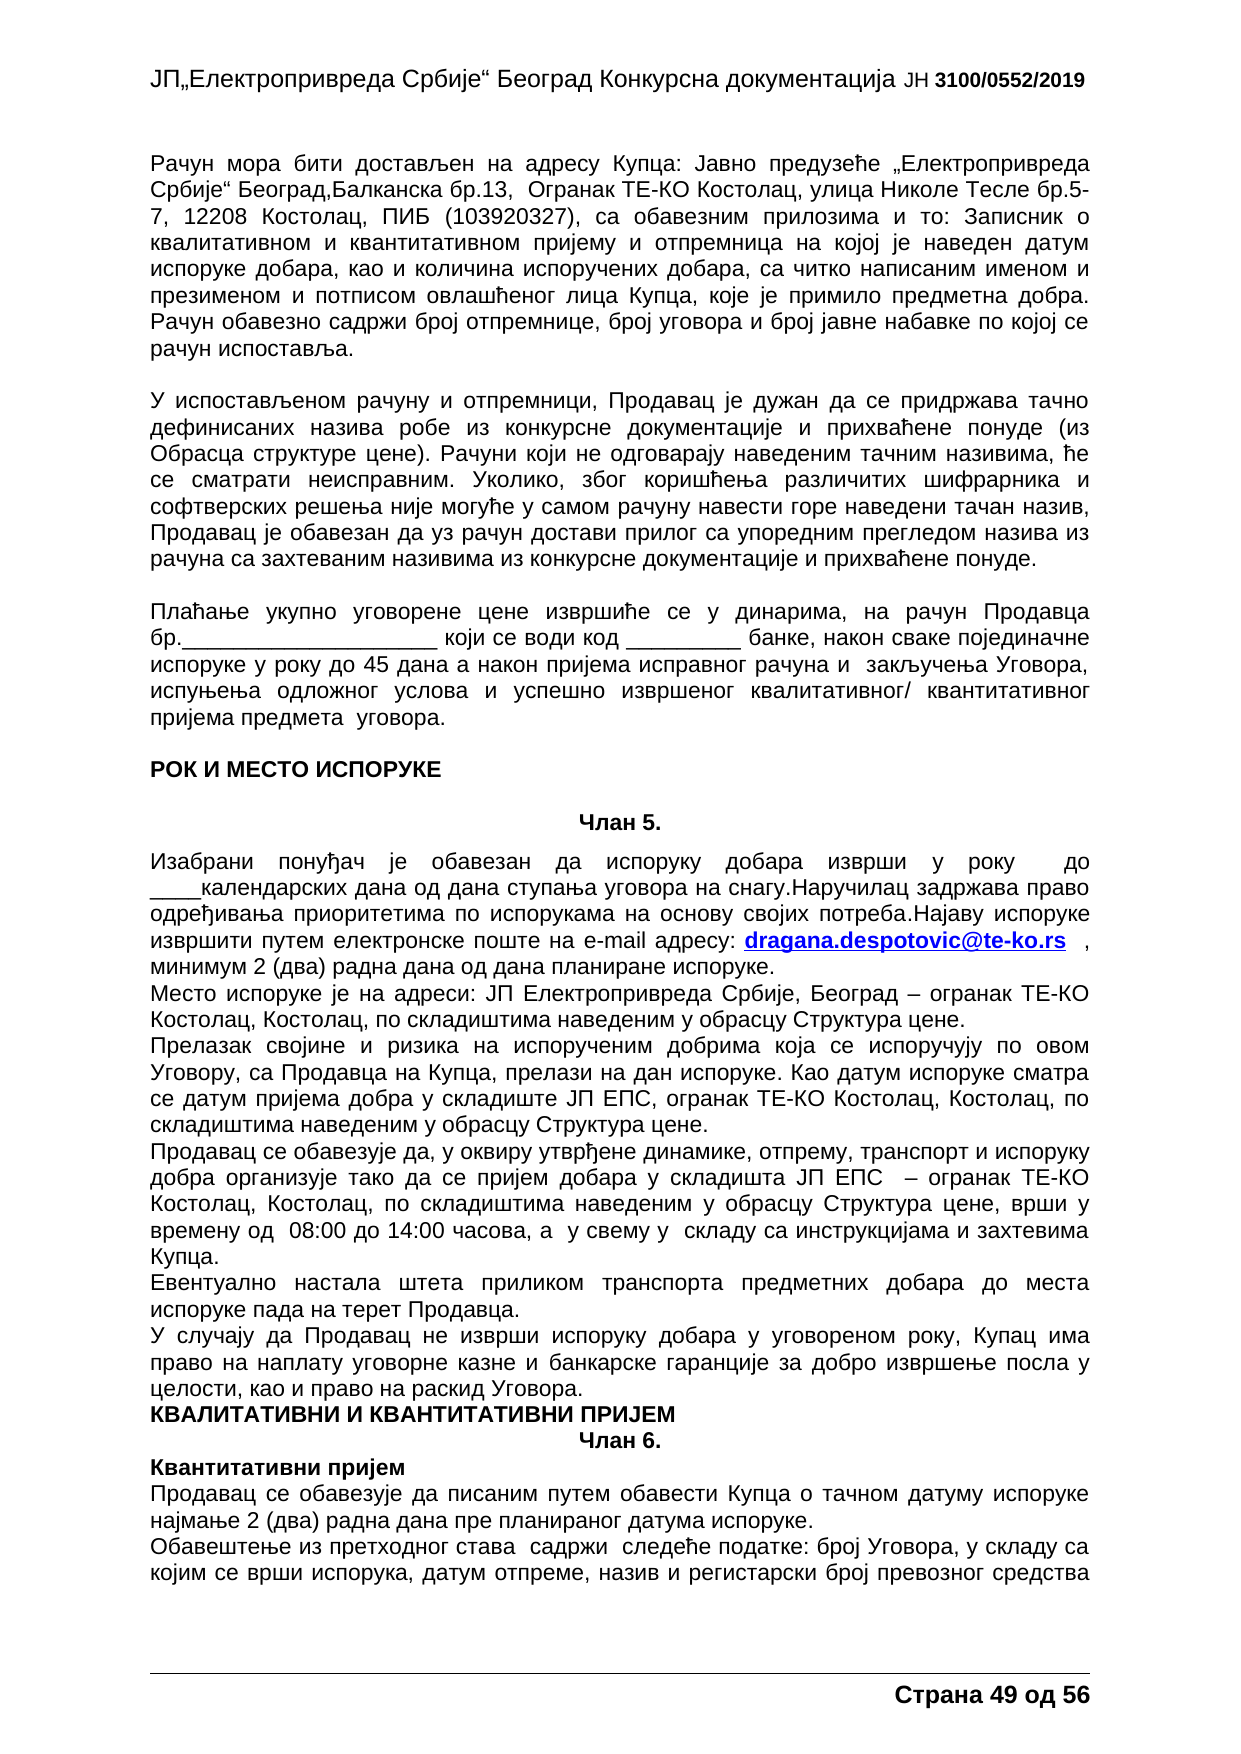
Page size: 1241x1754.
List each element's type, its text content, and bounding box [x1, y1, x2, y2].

text Продавац се обавезује да, у оквиру утврђене динамике, отпрему, транспорт и испоруку добра организује тако да се пријем добара у складишта ЈП ЕПС – огранак ТЕ-КО Костолац, Костолац, по складиштима наведеним у обрасцу Структура цене, врши у времену од 08:00 до 14:00 часова, а у свему у складу са инструкцијама и захтевима Купца. [150, 1138, 1090, 1269]
text У случају да Продавац не изврши испоруку добара у уговореном року, Купац има право на наплату уговорне казне и банкарске гаранције за добро извршење посла у целости, као и право на раскид Уговора. [150, 1322, 1090, 1401]
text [150, 1533, 1090, 1586]
text Рачун мора бити достављен на адресу Купца: Јавно предузеће „Електропривреда Србије“ Београд,Балканска бр.13, Огранак ТЕ-КО Костолац, улица Николе Тесле бр.5-7, 12208 Костолац, ПИБ (103920327), са обавезним прилозима и то: Записник о квалитативном и квантитативном пријему и отпремница на којој је наведен датум испоруке добара, као и количина испоручених добара, са читко написаним именом и презименом и потписом овлашћеног лица Купца, које је примило предметна добра. Рачун обавезно садржи број отпремнице, број уговора и број јавне набавке по којој се рачун испоставља. [150, 150, 1090, 361]
text Члан 5. [150, 809, 1090, 835]
text Члан 6. [150, 1427, 1090, 1454]
text Продавац се обавезује да писаним путем обавести Купца о тачном датуму испоруке најмање 2 (два) радна дана пре планираног датума испоруке. [150, 1480, 1090, 1533]
text Изабрани понуђач је обавезан да испоруку добара изврши у року до ____календарских дана од дана ступања уговора на снагу.Наручилац задржава право одређивања приоритетима по испорукама на основу својих потреба.Најаву испоруке извршити путем електронске поште на e-mail адресу: dragana.despotovic@te-ko.rs , минимум 2 (два) радна дана од дана планиране испоруке. [150, 848, 1090, 979]
text Место испоруке је на адреси: ЈП Електропривреда Србије, Београд – огранак ТЕ-КО Костолац, Костолац, по складиштима наведеним у обрасцу Структура цене. [150, 979, 1090, 1032]
text Евентуално настала штета приликом транспорта предметних добара до места испоруке пада на терет Продавца. [150, 1269, 1090, 1322]
text РОК И МЕСТО ИСПОРУКЕ [150, 756, 1090, 782]
text У испостављеном рачуну и отпремници, Продавац је дужан да се придржава тачно дефинисаних назива робе из конкурсне документације и прихваћене понуде (из Обрасца структуре цене). Рачуни који не одговарају наведеним тачним називима, ће се сматрати неисправним. Уколико, због коришћења различитих шифрарника и софтверских решења није могуће у самом рачуну навести горе наведени тачан назив, Продавац је обавезан да уз рачун достави прилог са упоредним прегледом назива из рачуна са захтеваним називима из конкурсне документације и прихваћене понуде. [150, 387, 1090, 572]
text Квантитативни пријем [150, 1454, 1090, 1480]
text Прелазак својине и ризика на испорученим добрима која се испоручују по овом Уговору, са Продавца на Купца, прелази на дан испоруке. Као датум испоруке сматра се датум пријема добра у складиште ЈП ЕПС, огранак ТЕ-КО Костолац, Костолац, по складиштима наведеним у обрасцу Структура цене. [150, 1032, 1090, 1138]
text Плаћање укупно уговорене цене извршиће се у динарима, на рачун Продавца бр.____________________ који се води код _________ банке, након сваке појединачне испоруке у року до 45 дана а након пријема исправног рачуна и закључења Уговора, испуњења одложног услова и успешно извршеног квалитативног/ квантитативног пријема предмета уговора. [150, 598, 1090, 730]
text КВАЛИТАТИВНИ И КВАНТИТАТИВНИ ПРИЈЕМ [150, 1401, 1090, 1427]
